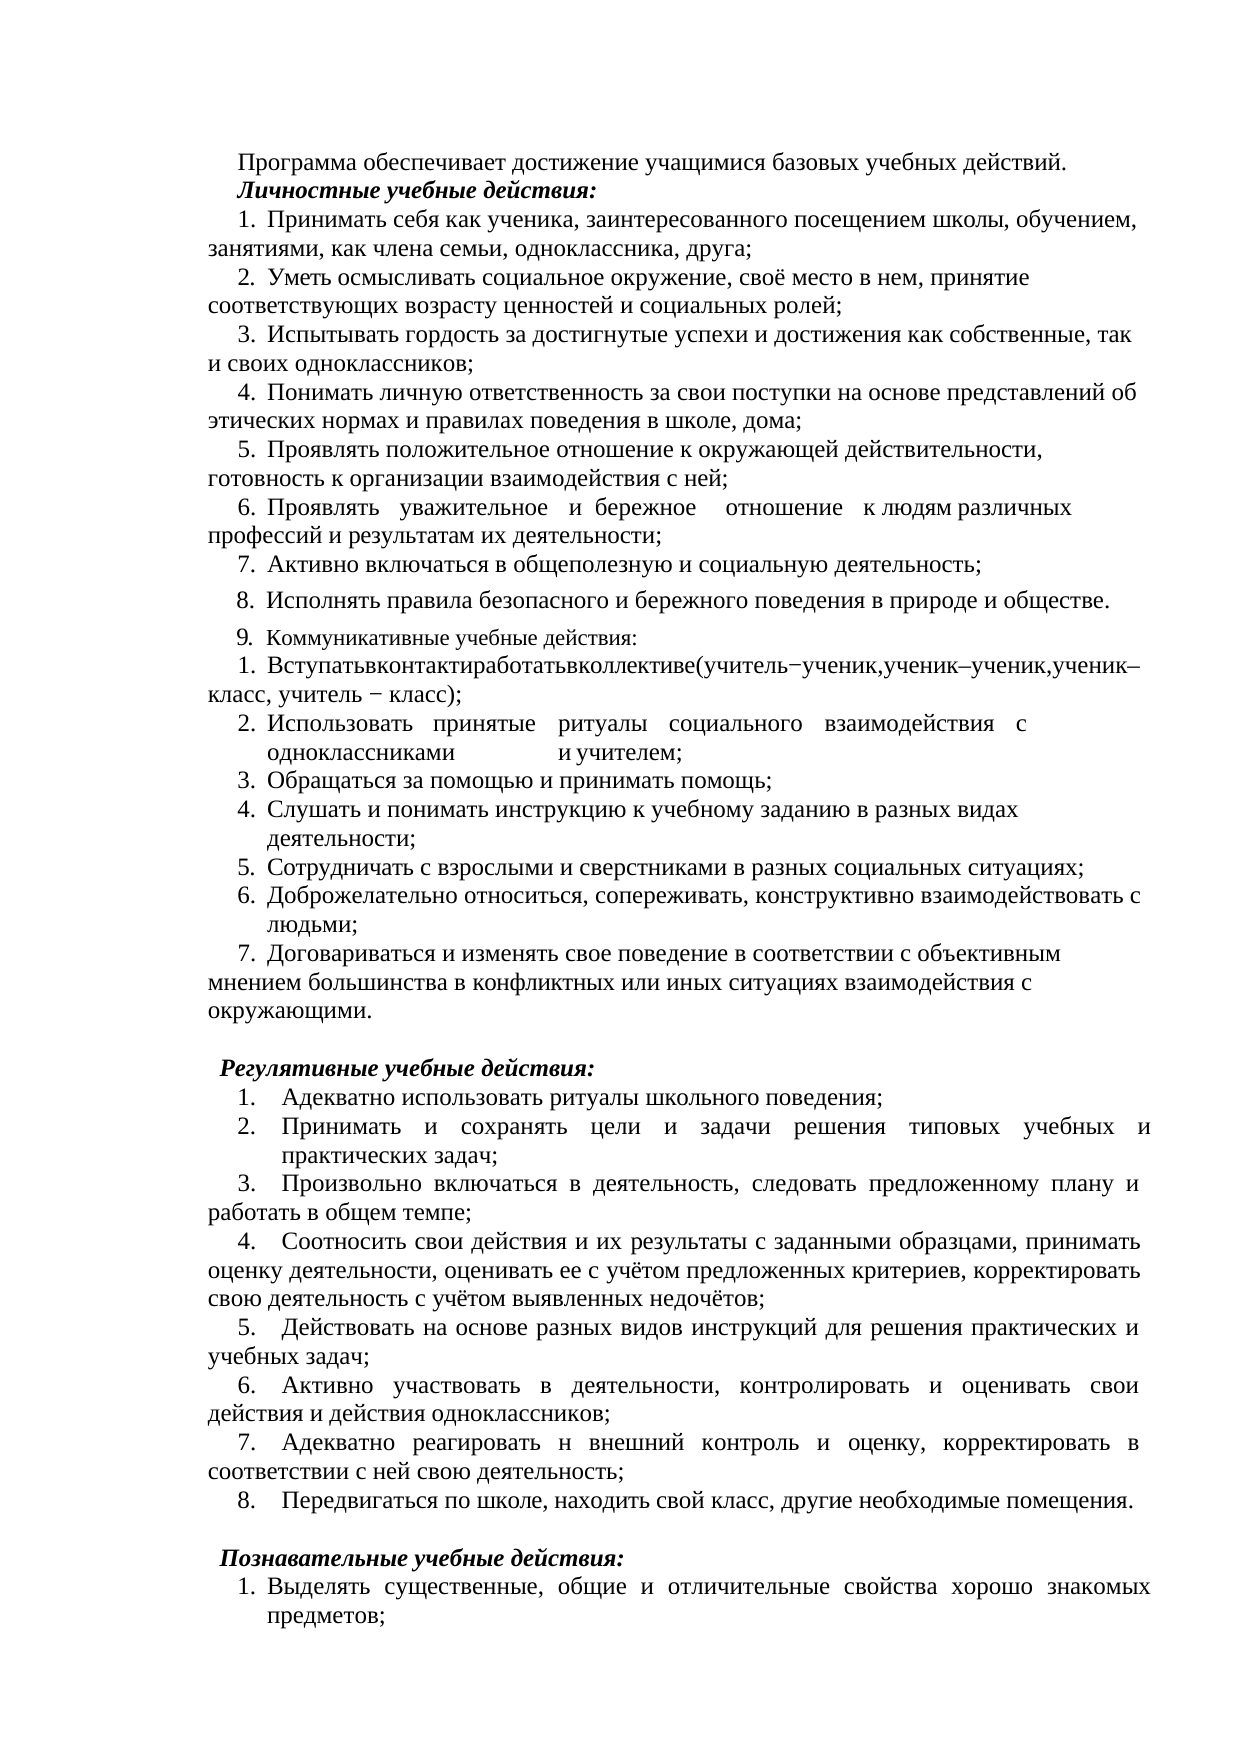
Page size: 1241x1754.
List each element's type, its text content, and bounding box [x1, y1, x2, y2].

list Принимать себя как ученика, заинтересованного посещением школы, обучением, занятиями, как члена семьи, одноклассника, друга; [208, 204, 1141, 262]
list Передвигаться по школе, находить свой класс, другие необходимые помещения. [237, 1485, 1152, 1513]
text Познавательные учебные действия: [219, 1543, 1152, 1571]
list Уметь осмысливать социальное окружение, своё место в нем, принятие соответствующих возрасту ценностей и социальных ролей; [208, 262, 1140, 319]
list Адекватно использовать ритуалы школьного поведения; [237, 1082, 1152, 1111]
text Личностные учебные действия: [237, 176, 1152, 204]
list Проявлять уважительное и бережное отношение к людям различных профессий и результатам их деятельности; [208, 492, 1140, 549]
list Произвольно включаться в деятельность, следовать предложенному плану и работать в общем темпе; [208, 1168, 1140, 1226]
list Активно включаться в общеполезную и социальную деятельность; [237, 549, 1152, 578]
list Адекватно реагировать н внешний контроль и оценку, корректировать в соответствии с ней свою деятельность; [208, 1427, 1139, 1485]
list Обращаться за помощью и принимать помощь; [237, 766, 1152, 794]
list Доброжелательно относиться, сопереживать, конструктивно взаимодействовать с людьми; [237, 881, 1152, 938]
list Проявлять положительное отношение к окружающей действительности, готовность к организации взаимодействия с ней; [208, 434, 1140, 492]
list Сотрудничать с взрослыми и сверстниками в разных социальных ситуациях; [237, 852, 1152, 881]
list Выделять существенные, общие и отличительные свойства хорошо знакомых предметов; [237, 1571, 1152, 1629]
list Активно участвовать в деятельности, контролировать и оценивать свои действия и действия одноклассников; [208, 1370, 1140, 1427]
text Программа обеспечивает достижение учащимися базовых учебных действий. [237, 147, 1152, 176]
list Слушать и понимать инструкцию к учебному заданию в разных видах деятельности; [237, 794, 1152, 852]
list Коммуникативные учебные действия: [236, 622, 1152, 651]
list Вступатьвконтактиработатьвколлективе(учитель−ученик,ученик–ученик,ученик–класс, учитель − класс); [208, 651, 1141, 708]
list Действовать на основе разных видов инструкций для решения практических и учебных задач; [208, 1312, 1139, 1370]
list Принимать и сохранять цели и задачи решения типовых учебных и практических задач; [237, 1111, 1152, 1168]
list Исполнять правила безопасного и бережного поведения в природе и обществе. [236, 586, 1152, 614]
list Соотносить свои действия и их результаты с заданными образцами, принимать оценку деятельности, оценивать ее с учётом предложенных критериев, корректировать свою деятельность с учётом выявленных недочётов; [208, 1226, 1141, 1312]
list Использовать принятые ритуалы социального взаимодействия с одноклассниками и учителем; [208, 708, 1141, 766]
list Испытывать гордость за достигнутые успехи и достижения как собственные, так и своих одноклассников; [208, 319, 1141, 377]
list Договариваться и изменять свое поведение в соответствии с объективным мнением большинства в конфликтных или иных ситуациях взаимодействия с окружающими. [208, 938, 1140, 1024]
text Регулятивные учебные действия: [219, 1053, 1152, 1082]
list Понимать личную ответственность за свои поступки на основе представлений об этических нормах и правилах поведения в школе, дома; [208, 377, 1140, 434]
